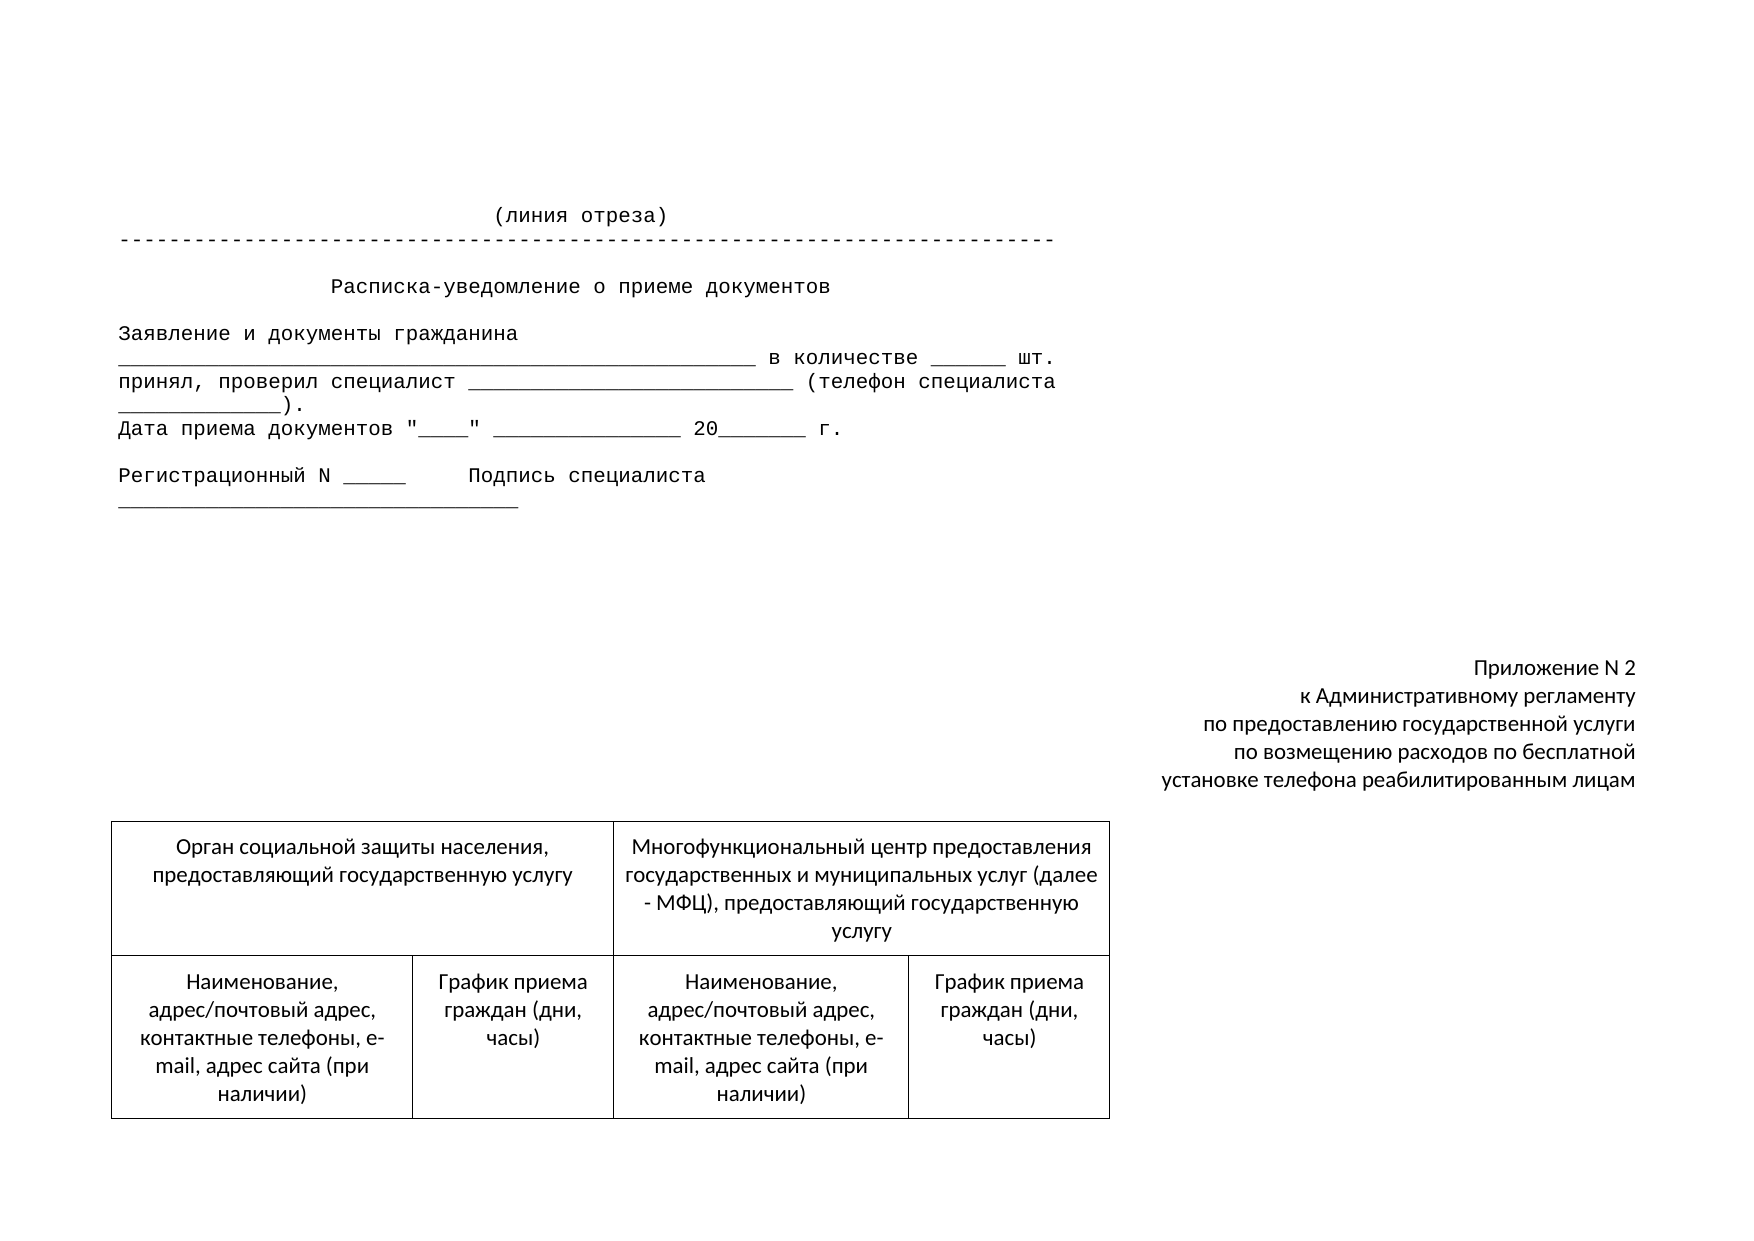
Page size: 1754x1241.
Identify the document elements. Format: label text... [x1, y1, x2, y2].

text Регистрационный N _____ Подпись специалиста [118, 465, 1636, 489]
table_cell Наименование, адрес/почтовый адрес, контактные телефоны, e-mail, адрес сайта (при наличии) [614, 956, 908, 1118]
text Приложение N 2 [118, 653, 1636, 681]
text ___________________________________________________ в количестве ______ шт. [118, 347, 1636, 371]
text по предоставлению государственной услуги [118, 709, 1636, 737]
text Дата приема документов "____" _______________ 20_______ г. [118, 418, 1636, 442]
table_cell График приема граждан (дни, часы) [413, 956, 613, 1118]
text установке телефона реабилитированным лицам [118, 765, 1636, 793]
table_cell Наименование, адрес/почтовый адрес, контактные телефоны, e-mail, адрес сайта (при наличии) [112, 956, 412, 1118]
table_header Многофункциональный центр предоставления государственных и муниципальных услуг (далее - МФЦ), предоставляющий государственную услугу [614, 822, 1109, 955]
table_cell График приема граждан (дни, часы) [909, 956, 1109, 1118]
table_header Орган социальной защиты населения, предоставляющий государственную услугу [112, 822, 613, 955]
text (линия отреза) [118, 205, 1636, 229]
text --------------------------------------------------------------------------- [118, 229, 1636, 252]
text ________________________________ [118, 489, 1636, 513]
text по возмещению расходов по бесплатной [118, 737, 1636, 765]
text Расписка-уведомление о приеме документов [118, 276, 1636, 300]
text к Административному регламенту [118, 681, 1636, 709]
text _____________). [118, 394, 1636, 418]
text Заявление и документы гражданина [118, 323, 1636, 347]
text принял, проверил специалист __________________________ (телефон специалиста [118, 371, 1636, 394]
